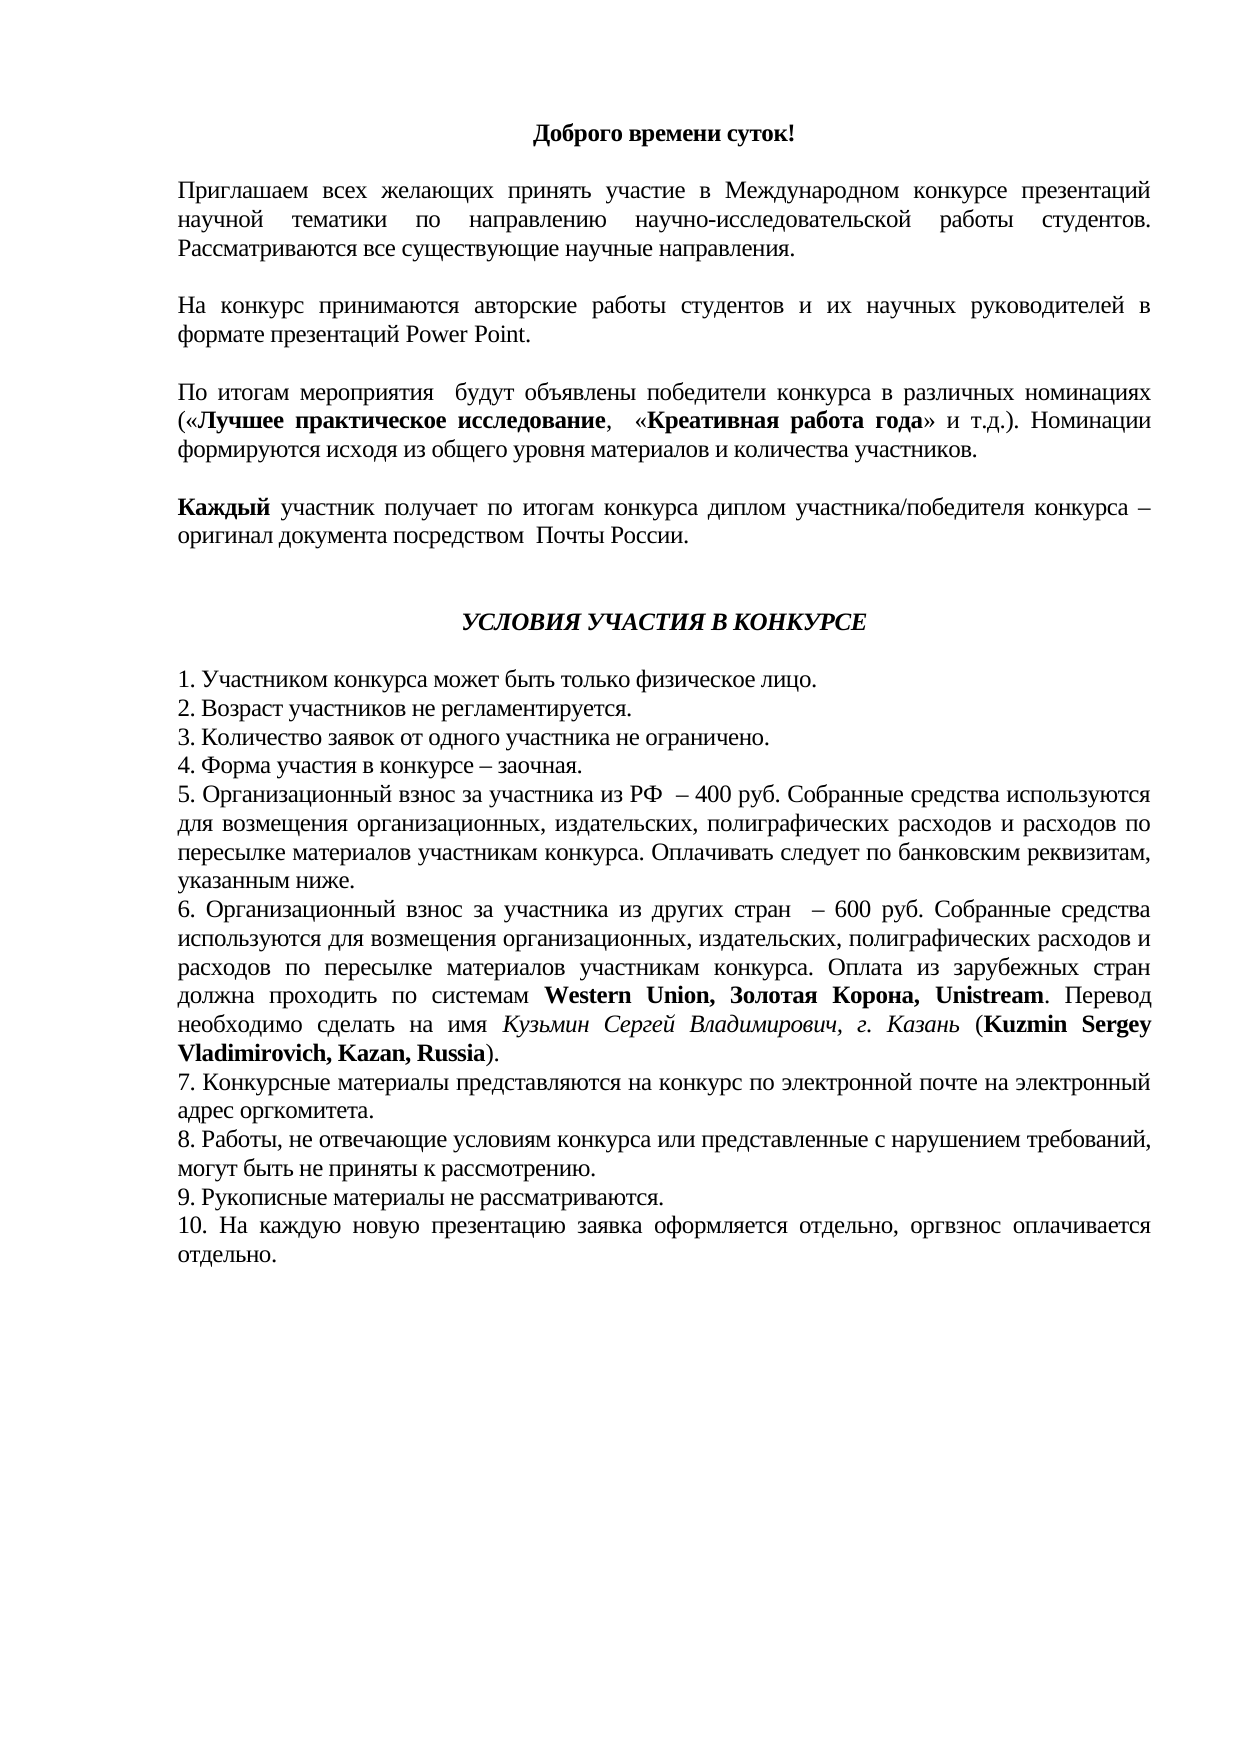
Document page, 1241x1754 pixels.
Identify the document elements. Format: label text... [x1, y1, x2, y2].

text По итогам мероприятия будут объявлены победители конкурса в различных номинациях («Лучшее практическое исследование, «Креативная работа года» и т.д.). Номинации формируются исходя из общего уровня материалов и количества участников. [177, 377, 1152, 463]
text 6. Организационный взнос за участника из других стран – 600 руб. Собранные средства используются для возмещения организационных, издательских, полиграфических расходов и расходов по пересылке материалов участникам конкурса. Оплата из зарубежных стран должна проходить по системам Western Union, Золотая Корона, Unistream. Перевод необходимо сделать на имя Кузьмин Сергей Владимирович, г. Казань (Kuzmin Sergey Vladimirovich, Kazan, Russia). [177, 894, 1152, 1067]
text Приглашаем всех желающих принять участие в Международном конкурсе презентаций научной тематики по направлению научно-исследовательской работы студентов. Рассматриваются все существующие научные направления. [177, 176, 1152, 262]
text 8. Работы, не отвечающие условиям конкурса или представленные с нарушением требований, могут быть не приняты к рассмотрению. [177, 1124, 1152, 1182]
text 1. Участником конкурса может быть только физическое лицо. [177, 636, 1152, 693]
text 4. Форма участия в конкурсе – заочная. [177, 751, 1152, 779]
text Доброго времени суток! [177, 118, 1152, 147]
text 5. Организационный взнос за участника из РФ – 400 руб. Собранные средства используются для возмещения организационных, издательских, полиграфических расходов и расходов по пересылке материалов участникам конкурса. Оплачивать следует по банковским реквизитам, указанным ниже. [177, 779, 1152, 894]
text На конкурс принимаются авторские работы студентов и их научных руководителей в формате презентаций Power Point. [177, 291, 1152, 348]
text 7. Конкурсные материалы представляются на конкурс по электронной почте на электронный адрес оргкомитета. [177, 1067, 1152, 1124]
text 2. Возраст участников не регламентируется. [177, 693, 1152, 722]
text 9. Рукописные материалы не рассматриваются. [177, 1182, 1152, 1211]
text Каждый участник получает по итогам конкурса диплом участника/победителя конкурса – оригинал документа посредством Почты России. [177, 492, 1152, 549]
text 10. На каждую новую презентацию заявка оформляется отдельно, оргвзнос оплачивается отдельно. [177, 1211, 1152, 1268]
text УСЛОВИЯ УЧАСТИЯ В КОНКУРСЕ [177, 607, 1152, 636]
text 3. Количество заявок от одного участника не ограничено. [177, 722, 1152, 751]
